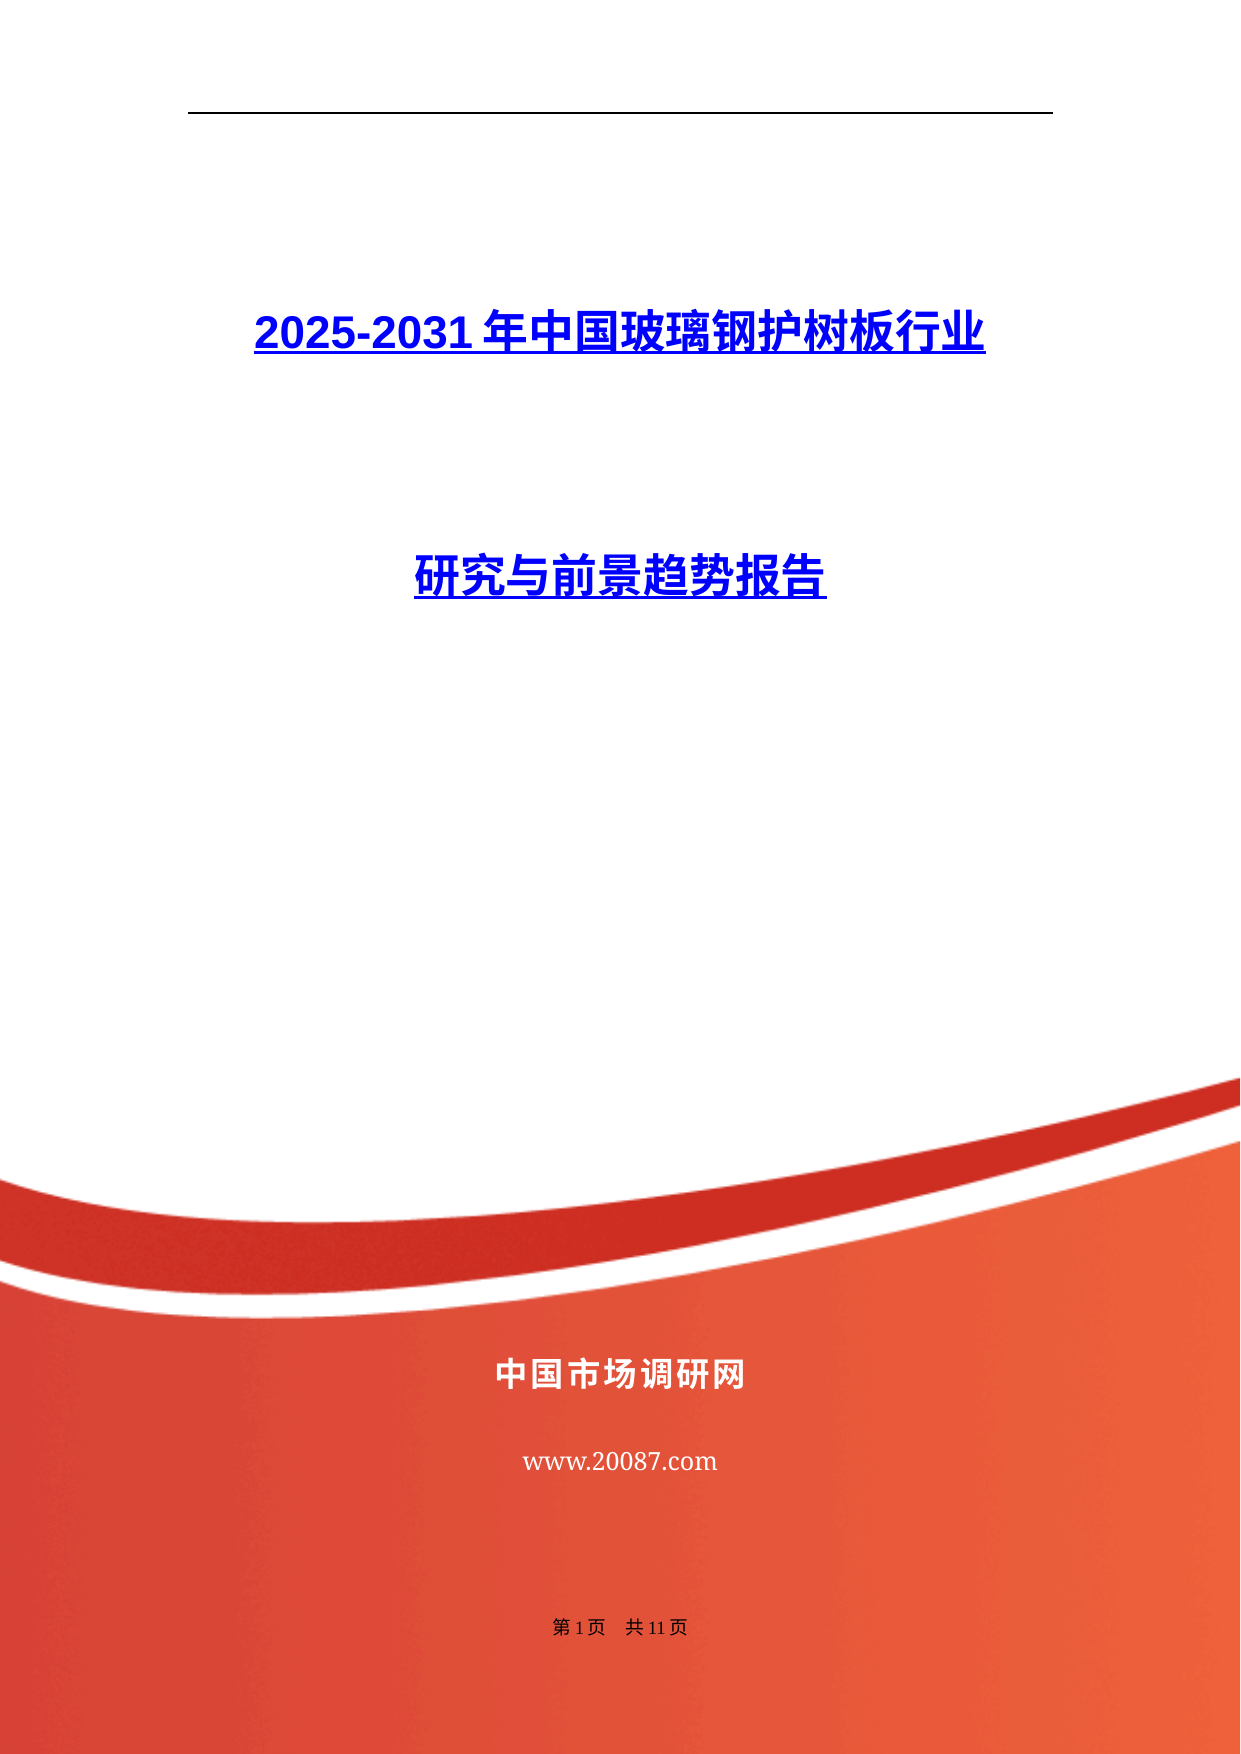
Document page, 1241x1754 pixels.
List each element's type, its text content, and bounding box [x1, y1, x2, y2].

subtitle 中国市场调研网 [187, 1339, 1053, 1404]
table_header 2025-2031年中国玻璃钢护树板行业研究与前景趋势报告 [188, 207, 1053, 773]
picture [0, 1006, 1241, 1754]
text www.20087.com [187, 1428, 1053, 1493]
